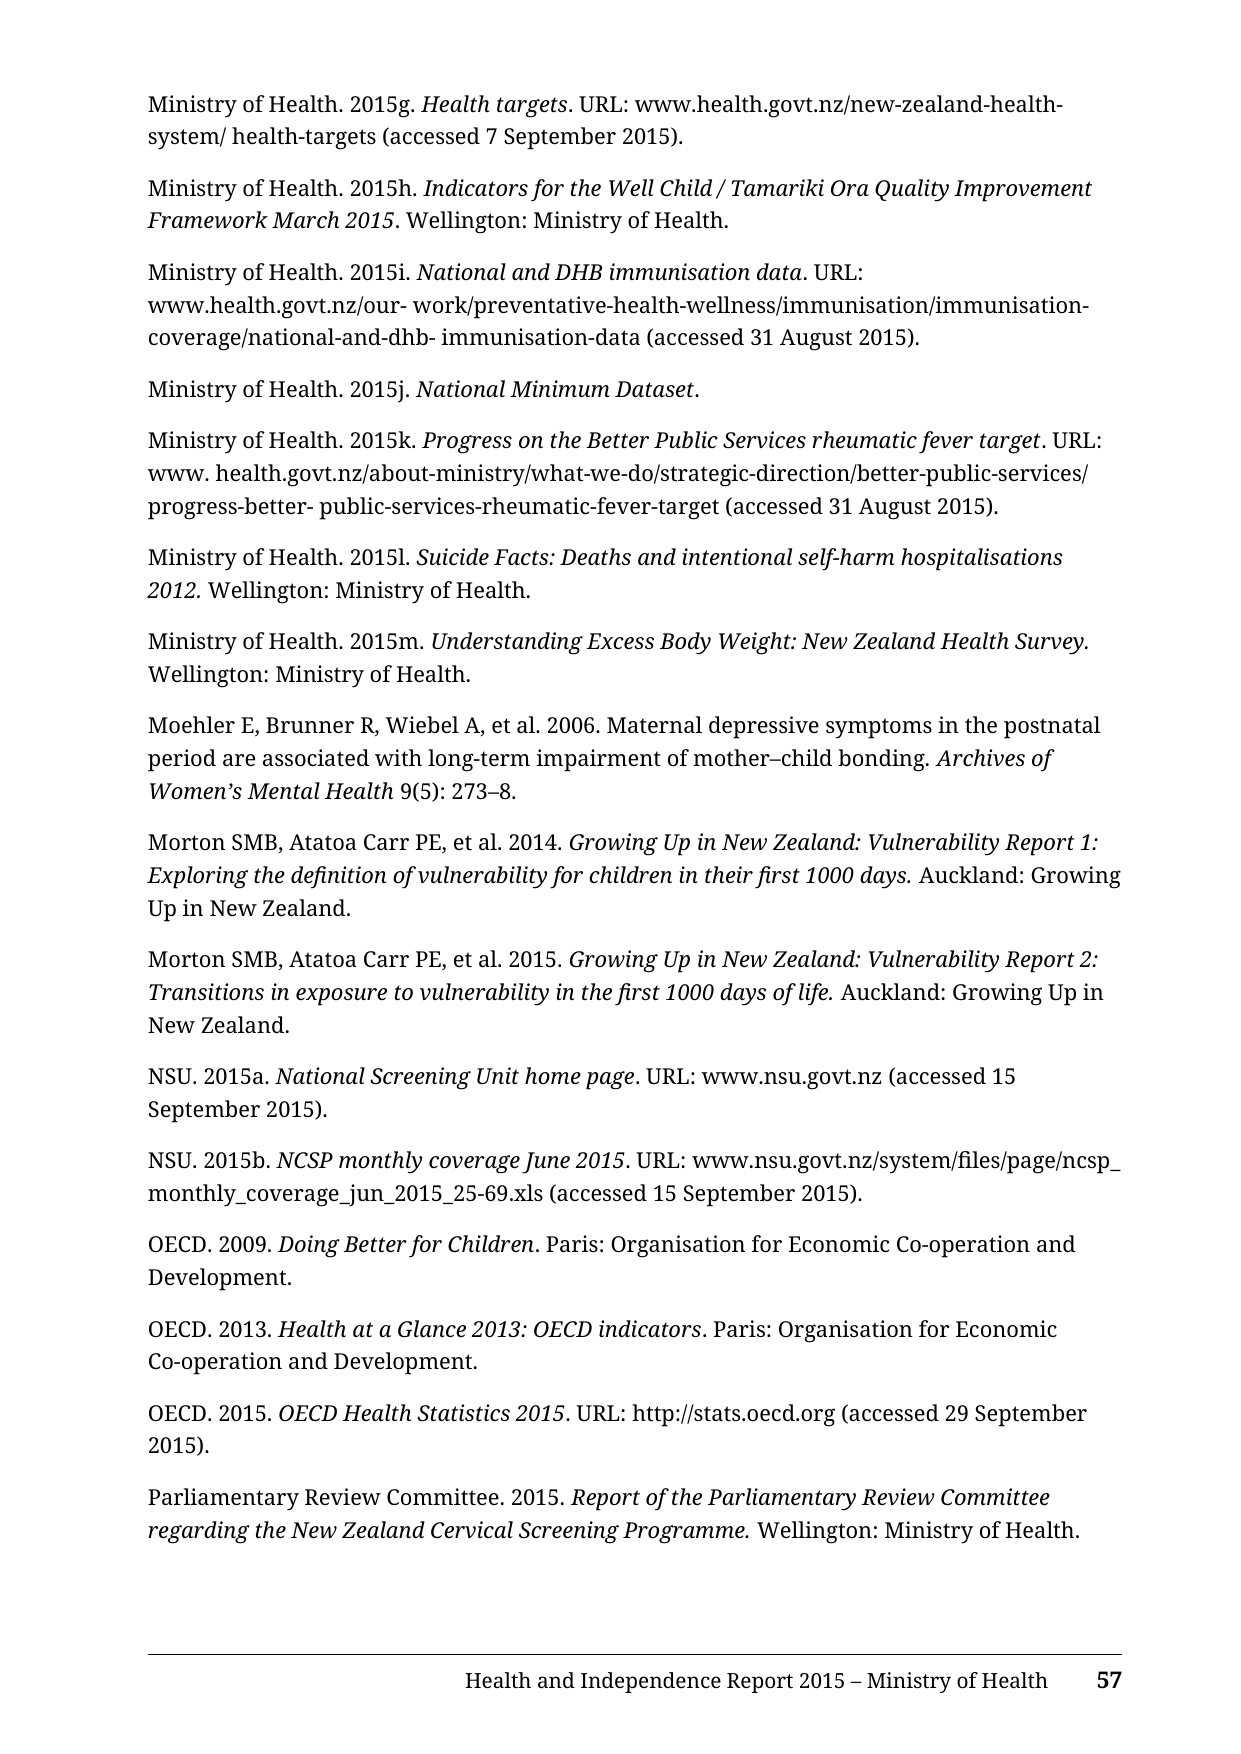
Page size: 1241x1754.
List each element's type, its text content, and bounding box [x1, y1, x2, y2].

text NSU. 2015b. NCSP monthly coverage June 2015. URL: www.nsu.govt.nz/system/files/page/ncsp_ monthly_coverage_jun_2015_25-69.xls (accessed 15 September 2015). [148, 1145, 1122, 1208]
text Parliamentary Review Committee. 2015. Report of the Parliamentary Review Committee regarding the New Zealand Cervical Screening Programme. Wellington: Ministry of Health. [148, 1482, 1122, 1544]
text Morton SMB, Atatoa Carr PE, et al. 2014. Growing Up in New Zealand: Vulnerability Report 1: Exploring the definition of vulnerability for children in their first 1000 days. Auckland: Growing Up in New Zealand. [148, 827, 1122, 923]
text Ministry of Health. 2015h. Indicators for the Well Child / Tamariki Ora Quality Improvement Framework March 2015. Wellington: Ministry of Health. [148, 173, 1122, 235]
text OECD. 2015. OECD Health Statistics 2015. URL: http://stats.oecd.org (accessed 29 September 2015). [148, 1398, 1122, 1460]
text Ministry of Health. 2015i. National and DHB immunisation data. URL: www.health.govt.nz/our- work/preventative-health-wellness/immunisation/immunisation-coverage/national-and-dhb- immunisation-data (accessed 31 August 2015). [148, 257, 1122, 352]
text Ministry of Health. 2015k. Progress on the Better Public Services rheumatic fever target. URL: www. health.govt.nz/about-ministry/what-we-do/strategic-direction/better-public-services/progress-better- public-services-rheumatic-fever-target (accessed 31 August 2015). [148, 425, 1122, 521]
text OECD. 2009. Doing Better for Children. Paris: Organisation for Economic Co-operation and Development. [148, 1229, 1122, 1292]
text Moehler E, Brunner R, Wiebel A, et al. 2006. Maternal depressive symptoms in the postnatal period are associated with long-term impairment of mother–child bonding. Archives of Women’s Mental Health 9(5): 273–8. [148, 711, 1122, 806]
text Ministry of Health. 2015j. National Minimum Dataset. [148, 374, 1122, 404]
text Ministry of Health. 2015m. Understanding Excess Body Weight: New Zealand Health Survey. Wellington: Ministry of Health. [148, 626, 1122, 689]
text Morton SMB, Atatoa Carr PE, et al. 2015. Growing Up in New Zealand: Vulnerability Report 2: Transitions in exposure to vulnerability in the first 1000 days of life. Auckland: Growing Up in New Zealand. [148, 944, 1122, 1039]
text NSU. 2015a. National Screening Unit home page. URL: www.nsu.govt.nz (accessed 15 September 2015). [148, 1061, 1122, 1124]
text Ministry of Health. 2015l. Suicide Facts: Deaths and intentional self-harm hospitalisations 2012. Wellington: Ministry of Health. [148, 542, 1122, 605]
text Ministry of Health. 2015g. Health targets. URL: www.health.govt.nz/new-zealand-health-system/ health-targets (accessed 7 September 2015). [148, 89, 1122, 151]
text OECD. 2013. Health at a Glance 2013: OECD indicators. Paris: Organisation for Economic Co-operation and Development. [148, 1314, 1122, 1376]
